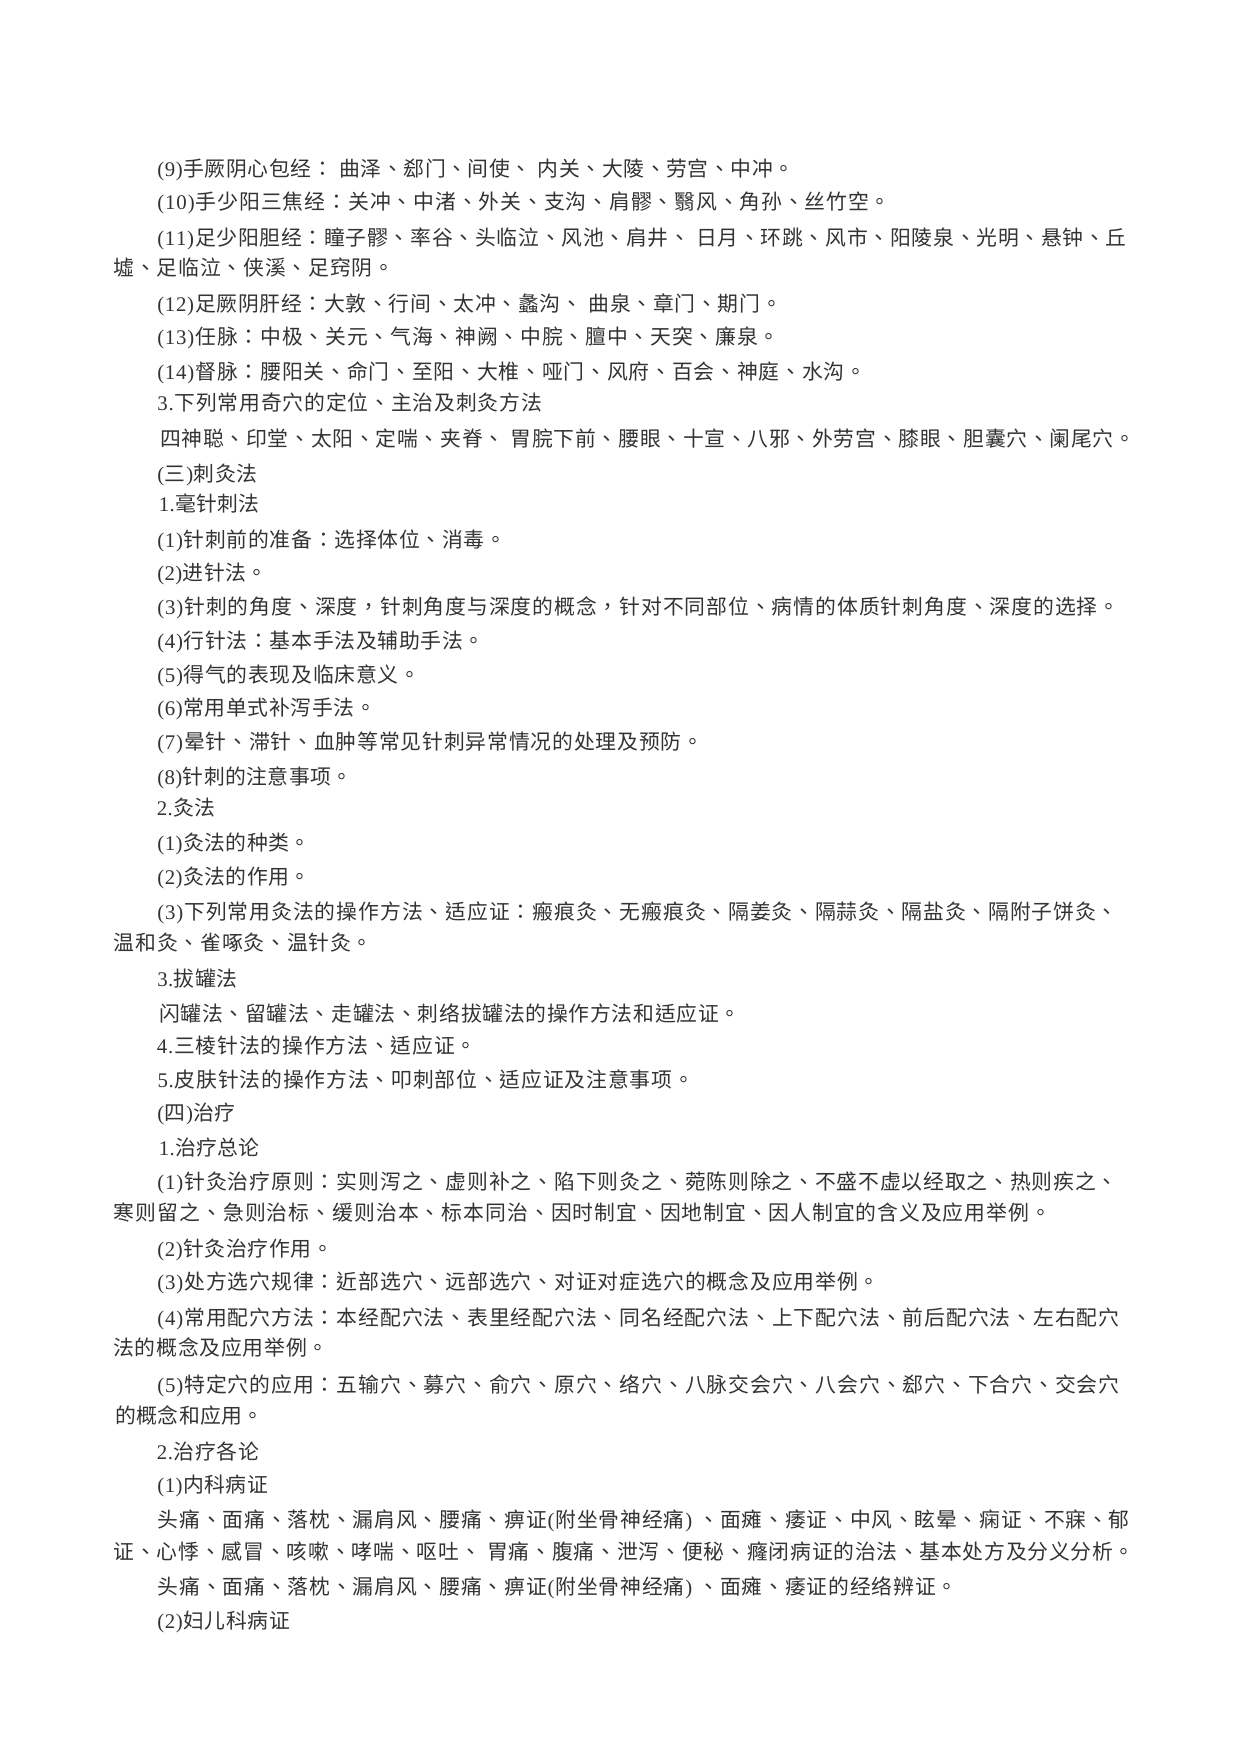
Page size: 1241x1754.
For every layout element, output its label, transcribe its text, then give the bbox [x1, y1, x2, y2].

text (5)得气的表现及临床意义。 [157, 661, 1135, 687]
text (10)手少阳三焦经：关冲、中渚、外关、支沟、肩髎、翳风、角孙、丝竹空。 [157, 189, 1135, 215]
text 头痛、面痛、落枕、漏肩风、腰痛、痹证(附坐骨神经痛) 、面瘫、痿证、中风、眩晕、痫证、不寐、郁 证、心悸、感冒、咳嗽、哮喘、呕吐、 胃痛、腹痛、泄泻、便秘、癃闭病证的治法、基本处方及分义分析。 [113, 1506, 1135, 1565]
text (四)治疗 [157, 1100, 1135, 1126]
text (8)针刺的注意事项。 2.灸法 [157, 762, 353, 821]
text 头痛、面痛、落枕、漏肩风、腰痛、痹证(附坐骨神经痛) 、面瘫、痿证的经络辨证。 [157, 1573, 1135, 1599]
text 3.拔罐法 [157, 965, 1135, 992]
text (2)针灸治疗作用。 [157, 1235, 1135, 1261]
text (1)针刺前的准备：选择体位、消毒。 [157, 526, 1135, 552]
text (5)特定穴的应用：五输穴、募穴、俞穴、原穴、络穴、八脉交会穴、八会穴、郄穴、下合穴、交会穴 的概念和应用。 [115, 1370, 1122, 1429]
text (4)行针法：基本手法及辅助手法。 [157, 627, 1135, 653]
text 闪罐法、留罐法、走罐法、刺络拔罐法的操作方法和适应证。 4.三棱针法的操作方法、适应证。 [157, 999, 743, 1059]
text (6)常用单式补泻手法。 [157, 695, 1135, 721]
text (3)处方选穴规律：近部选穴、远部选穴、对证对症选穴的概念及应用举例。 [157, 1269, 1135, 1295]
text (7)晕针、滞针、血肿等常见针刺异常情况的处理及预防。 [157, 728, 1135, 755]
text 1.治疗总论 [159, 1134, 1135, 1161]
text (13)任脉：中极、关元、气海、神阙、中脘、膻中、天突、廉泉。 [157, 324, 1135, 350]
text (2)妇儿科病证 [157, 1607, 1135, 1633]
text (14)督脉：腰阳关、命门、至阳、大椎、哑门、风府、百会、神庭、水沟。 3.下列常用奇穴的定位、主治及刺灸方法 [157, 357, 867, 416]
text (2)进针法。 [157, 560, 1135, 586]
text 四神聪、印堂、太阳、定喘、夹脊、 胃脘下前、腰眼、十宣、八邪、外劳宫、膝眼、胆囊穴、阑尾穴。 [113, 425, 1135, 452]
text (3)针刺的角度、深度，针刺角度与深度的概念，针对不同部位、病情的体质针刺角度、深度的选择。 [157, 594, 1135, 620]
text (三)刺灸法 1.毫针刺法 [157, 459, 260, 517]
text (2)灸法的作用。 [157, 863, 1135, 890]
text (4)常用配穴方法：本经配穴法、表里经配穴法、同名经配穴法、上下配穴法、前后配穴法、左右配穴 法的概念及应用举例。 [113, 1303, 1122, 1362]
text (1)针灸治疗原则：实则泻之、虚则补之、陷下则灸之、菀陈则除之、不盛不虚以经取之、热则疾之、 寒则留之、急则治标、缓则治本、标本同治、因时制宜、因地制宜、因人制宜的含义及应用举例。 [113, 1167, 1119, 1226]
text (1)内科病证 [157, 1472, 1135, 1498]
text (12)足厥阴肝经：大敦、行间、太冲、蠡沟、 曲泉、章门、期门。 [157, 290, 1135, 316]
text (9)手厥阴心包经： 曲泽、郄门、间使、 内关、大陵、劳宫、中冲。 [157, 155, 1135, 181]
text (11)足少阳胆经：瞳子髎、率谷、头临泣、风池、肩井、 日月、环跳、风市、阳陵泉、光明、悬钟、丘 墟、足临泣、侠溪、足窍阴。 [113, 223, 1128, 281]
text (1)灸法的种类。 [157, 830, 1135, 856]
text 5.皮肤针法的操作方法、叩刺部位、适应证及注意事项。 [157, 1066, 1135, 1093]
text 2.治疗各论 [157, 1438, 1135, 1465]
text (3)下列常用灸法的操作方法、适应证：瘢痕灸、无瘢痕灸、隔姜灸、隔蒜灸、隔盐灸、隔附子饼灸、 温和灸、雀啄灸、温针灸。 [113, 897, 1119, 956]
